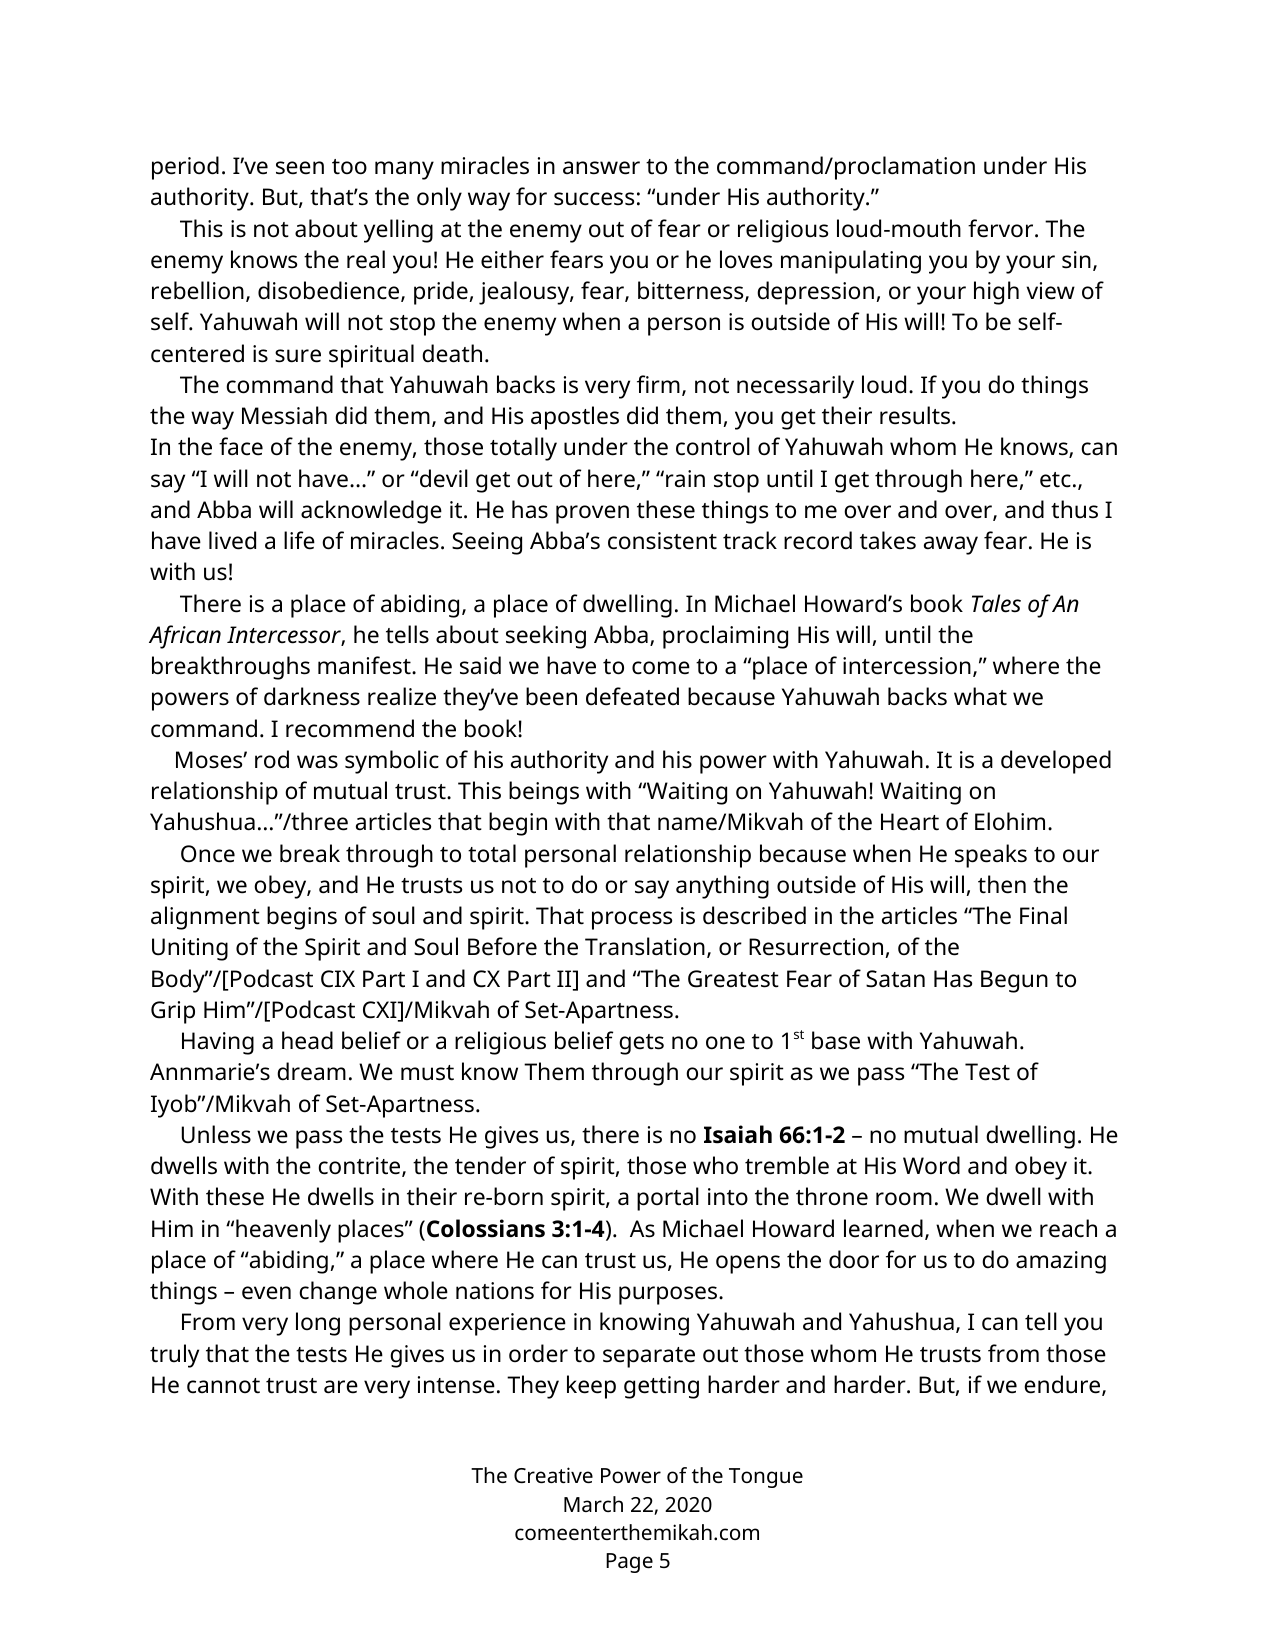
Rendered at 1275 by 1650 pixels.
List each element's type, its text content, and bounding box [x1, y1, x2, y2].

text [150, 150, 1125, 212]
text In the face of the enemy, those totally under the control of Yahuwah whom He knows, can say “I will not have…” or “devil get out of here,” “rain stop until I get through here,” etc., and Abba will acknowledge it. He has proven these things to me over and over, and thus I have lived a life of miracles. Seeing Abba’s consistent track record takes away fear. He is with us! [150, 431, 1125, 587]
text There is a place of abiding, a place of dwelling. In Michael Howard’s book Tales of An African Intercessor, he tells about seeking Abba, proclaiming His will, until the breakthroughs manifest. He said we have to come to a “place of intercession,” where the powers of darkness realize they’ve been defeated because Yahuwah backs what we command. I recommend the book! [150, 587, 1125, 744]
text This is not about yelling at the enemy out of fear or religious loud-mouth fervor. The enemy knows the real you! He either fears you or he loves manipulating you by your sin, rebellion, disobedience, pride, jealousy, fear, bitterness, depression, or your high view of self. Yahuwah will not stop the enemy when a person is outside of His will! To be self-centered is sure spiritual death. [150, 212, 1125, 369]
text Unless we pass the tests He gives us, there is no Isaiah 66:1-2 – no mutual dwelling. He dwells with the contrite, the tender of spirit, those who tremble at His Word and obey it. With these He dwells in their re-born spirit, a portal into the throne room. We dwell with Him in “heavenly places” (Colossians 3:1-4). As Michael Howard learned, when we reach a place of “abiding,” a place where He can trust us, He opens the door for us to do amazing things – even change whole nations for His purposes. [150, 1119, 1125, 1306]
text Moses’ rod was symbolic of his authority and his power with Yahuwah. It is a developed relationship of mutual trust. This beings with “Waiting on Yahuwah! Waiting on Yahushua…”/three articles that begin with that name/Mikvah of the Heart of Elohim. [150, 744, 1125, 837]
text Having a head belief or a religious belief gets no one to 1st base with Yahuwah. [150, 1025, 1125, 1056]
text Once we break through to total personal relationship because when He speaks to our spirit, we obey, and He trusts us not to do or say anything outside of His will, then the alignment begins of soul and spirit. That process is described in the articles “The Final Uniting of the Spirit and Soul Before the Translation, or Resurrection, of the Body”/[Podcast CIX Part I and CX Part II] and “The Greatest Fear of Satan Has Begun to Grip Him”/[Podcast CXI]/Mikvah of Set-Apartness. [150, 837, 1125, 1025]
text Annmarie’s dream. We must know Them through our spirit as we pass “The Test of Iyob”/Mikvah of Set-Apartness. [150, 1056, 1125, 1119]
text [150, 1306, 1125, 1400]
text The command that Yahuwah backs is very firm, not necessarily loud. If you do things the way Messiah did them, and His apostles did them, you get their results. [150, 369, 1125, 431]
